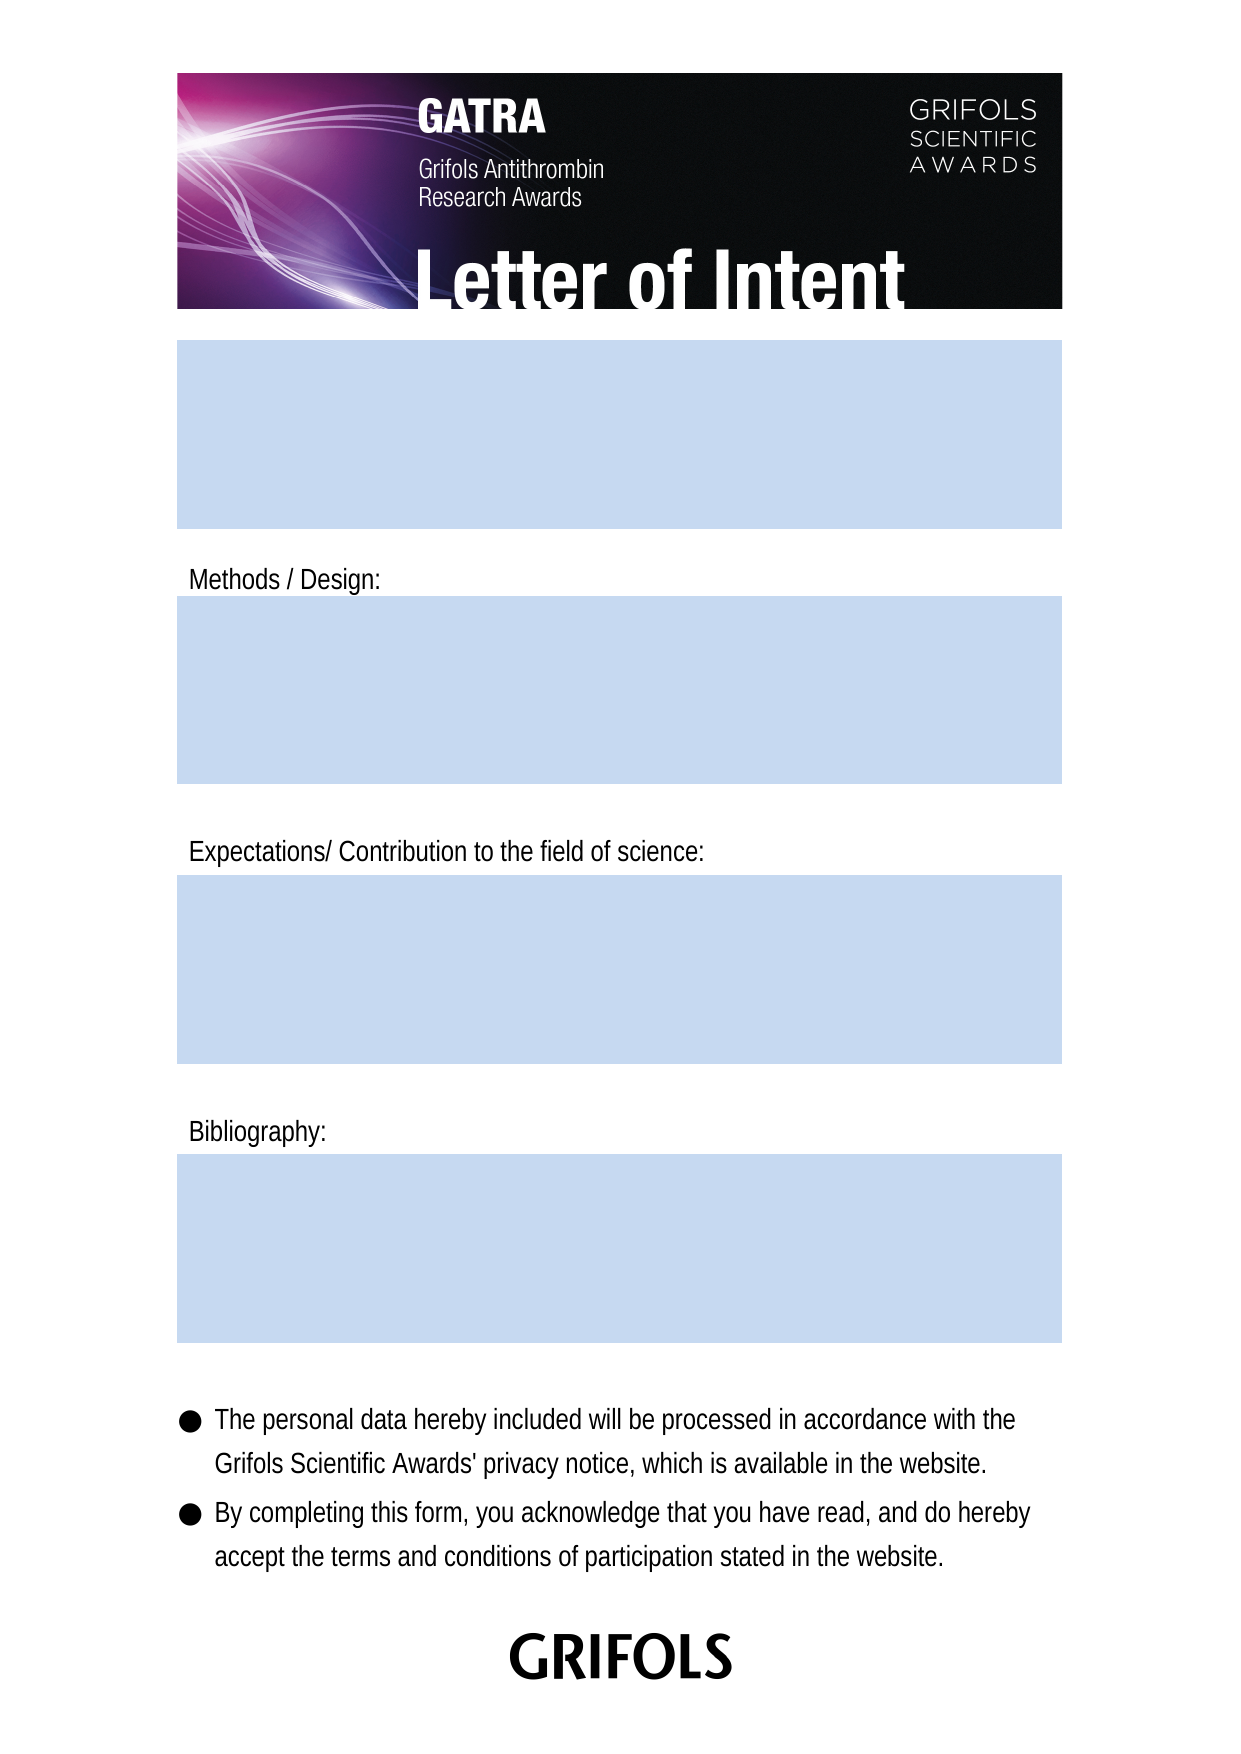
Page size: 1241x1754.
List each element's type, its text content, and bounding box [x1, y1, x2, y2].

table_header Expectations/ Contribution to the field of science: [177, 828, 1062, 875]
table_header Methods / Design: [177, 529, 1062, 596]
picture [508, 1631, 733, 1681]
picture [177, 73, 1063, 309]
table_cell [177, 1154, 1062, 1343]
text By completing this form, you acknowledge that you have read, and do hereby accept the terms and conditions of participation stated in the website. [177, 1479, 1063, 1572]
table_header [177, 340, 1062, 529]
text The personal data hereby included will be processed in accordance with the Grifols Scientific Awards' privacy notice, which is available in the website. [177, 1386, 1063, 1479]
table_header Bibliography: [177, 1107, 1062, 1154]
table_cell [177, 596, 1062, 784]
table_cell [177, 875, 1062, 1064]
